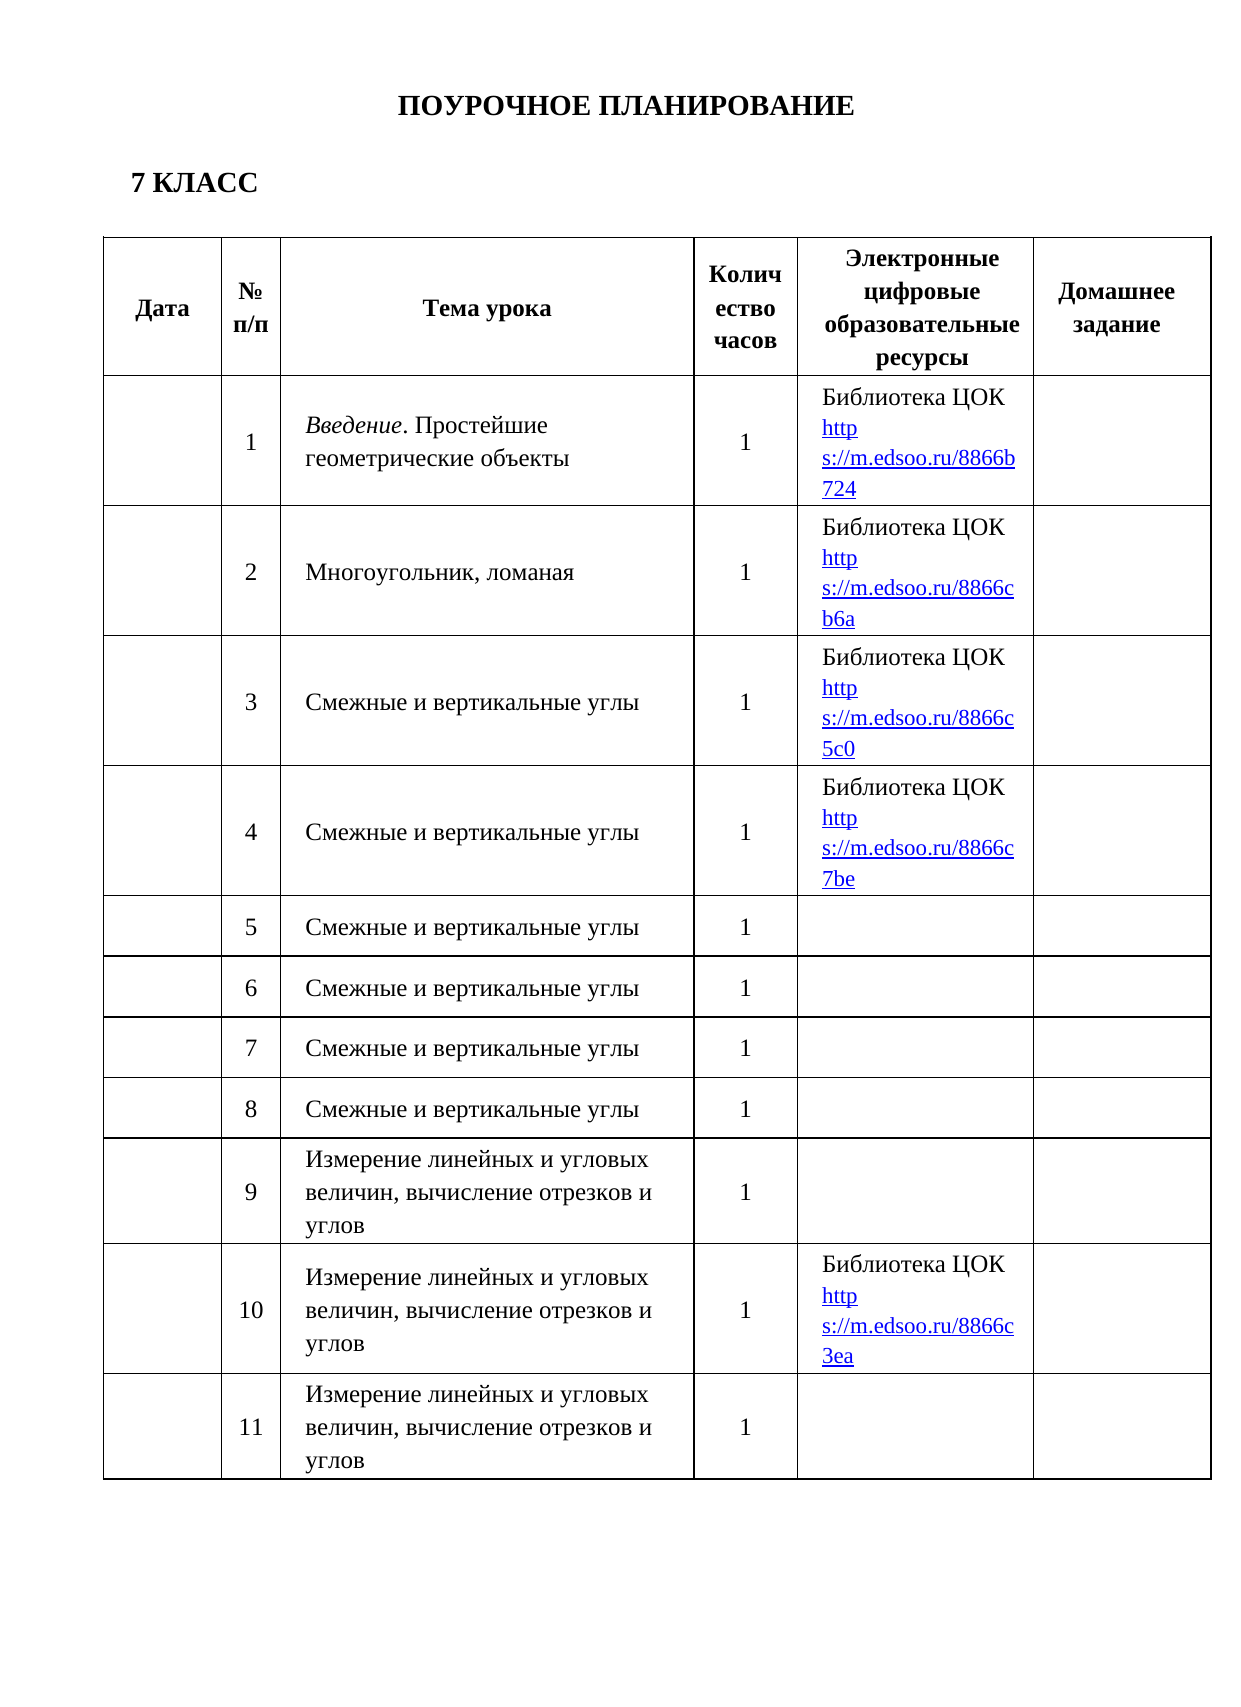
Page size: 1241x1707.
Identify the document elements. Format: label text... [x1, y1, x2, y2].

table_cell 1 [695, 766, 797, 895]
table_cell 1 [695, 1139, 797, 1243]
table_cell Измерение линейных и угловых величин, вычисление отрезков и углов [281, 1139, 693, 1243]
table_cell [798, 1374, 1033, 1478]
table_cell Введение. Простейшие геометрические объекты [281, 376, 693, 505]
table_cell 4 [222, 766, 280, 895]
table_cell Смежные и вертикальные углы [281, 636, 693, 765]
table_cell [104, 957, 221, 1016]
table_cell [104, 1374, 221, 1478]
table_cell [1034, 1018, 1210, 1077]
table_cell Библиотека ЦОК https://m.edsoo.ru/8866cb6a [798, 506, 1033, 635]
table_cell [1034, 957, 1210, 1016]
table_cell [104, 896, 221, 955]
table_cell 1 [695, 957, 797, 1016]
table_cell [104, 1244, 221, 1373]
table_header Количество часов [695, 238, 797, 375]
table_cell Смежные и вертикальные углы [281, 957, 693, 1016]
table_cell [1034, 1078, 1210, 1137]
table_header Домашнее задание [1034, 238, 1210, 375]
table_cell [1034, 1244, 1210, 1373]
table_cell [104, 766, 221, 895]
table_cell Смежные и вертикальные углы [281, 1018, 693, 1077]
table_cell [1034, 1374, 1210, 1478]
table_cell 2 [222, 506, 280, 635]
table_cell 1 [695, 1078, 797, 1137]
table_cell [798, 1018, 1033, 1077]
table_cell 5 [222, 896, 280, 955]
table_header Дата [104, 238, 221, 375]
table_header Электронные цифровые образовательные ресурсы [798, 238, 1033, 375]
table_cell 10 [222, 1244, 280, 1373]
table_cell 1 [695, 1374, 797, 1478]
table_cell 1 [222, 376, 280, 505]
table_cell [281, 1244, 693, 1373]
table_cell 1 [695, 1244, 797, 1373]
table_cell [104, 1139, 221, 1243]
table_cell [798, 896, 1033, 955]
table_cell [104, 1078, 221, 1137]
table_cell [798, 1078, 1033, 1137]
table_cell Многоугольник, ломаная [281, 506, 693, 635]
table_cell 1 [695, 636, 797, 765]
table_cell Смежные и вертикальные углы [281, 1078, 693, 1137]
table_cell 1 [695, 896, 797, 955]
table_cell [1034, 506, 1210, 635]
table_cell 9 [222, 1139, 280, 1243]
table_cell [1034, 1139, 1210, 1243]
table_cell 7 [222, 1018, 280, 1077]
table_cell Смежные и вертикальные углы [281, 896, 693, 955]
table_cell [104, 636, 221, 765]
table_cell 8 [222, 1078, 280, 1137]
table_cell [104, 1018, 221, 1077]
table_cell [798, 957, 1033, 1016]
table_cell [104, 376, 221, 505]
table_cell [798, 1139, 1033, 1243]
table_cell Библиотека ЦОК https://m.edsoo.ru/8866b724 [798, 376, 1033, 505]
table_cell [104, 506, 221, 635]
text 7 КЛАСС [131, 166, 1122, 199]
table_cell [281, 1374, 693, 1478]
text ПОУРОЧНОЕ ПЛАНИРОВАНИЕ [131, 88, 1122, 122]
table_header № п/п [222, 238, 280, 375]
table_cell 1 [695, 506, 797, 635]
table_cell [1034, 376, 1210, 505]
table_cell Библиотека ЦОК https://m.edsoo.ru/8866c7be [798, 766, 1033, 895]
table_cell 1 [695, 1018, 797, 1077]
table_cell [1034, 636, 1210, 765]
table_cell 1 [695, 376, 797, 505]
table_cell [1034, 766, 1210, 895]
table_cell [1034, 896, 1210, 955]
table_cell Библиотека ЦОК https://m.edsoo.ru/8866c5c0 [798, 636, 1033, 765]
table_header Тема урока [281, 238, 693, 375]
table_cell 11 [222, 1374, 280, 1478]
table_cell Библиотека ЦОК https://m.edsoo.ru/8866c3ea [798, 1244, 1033, 1373]
table_cell 3 [222, 636, 280, 765]
table_cell 6 [222, 957, 280, 1016]
table_cell Смежные и вертикальные углы [281, 766, 693, 895]
